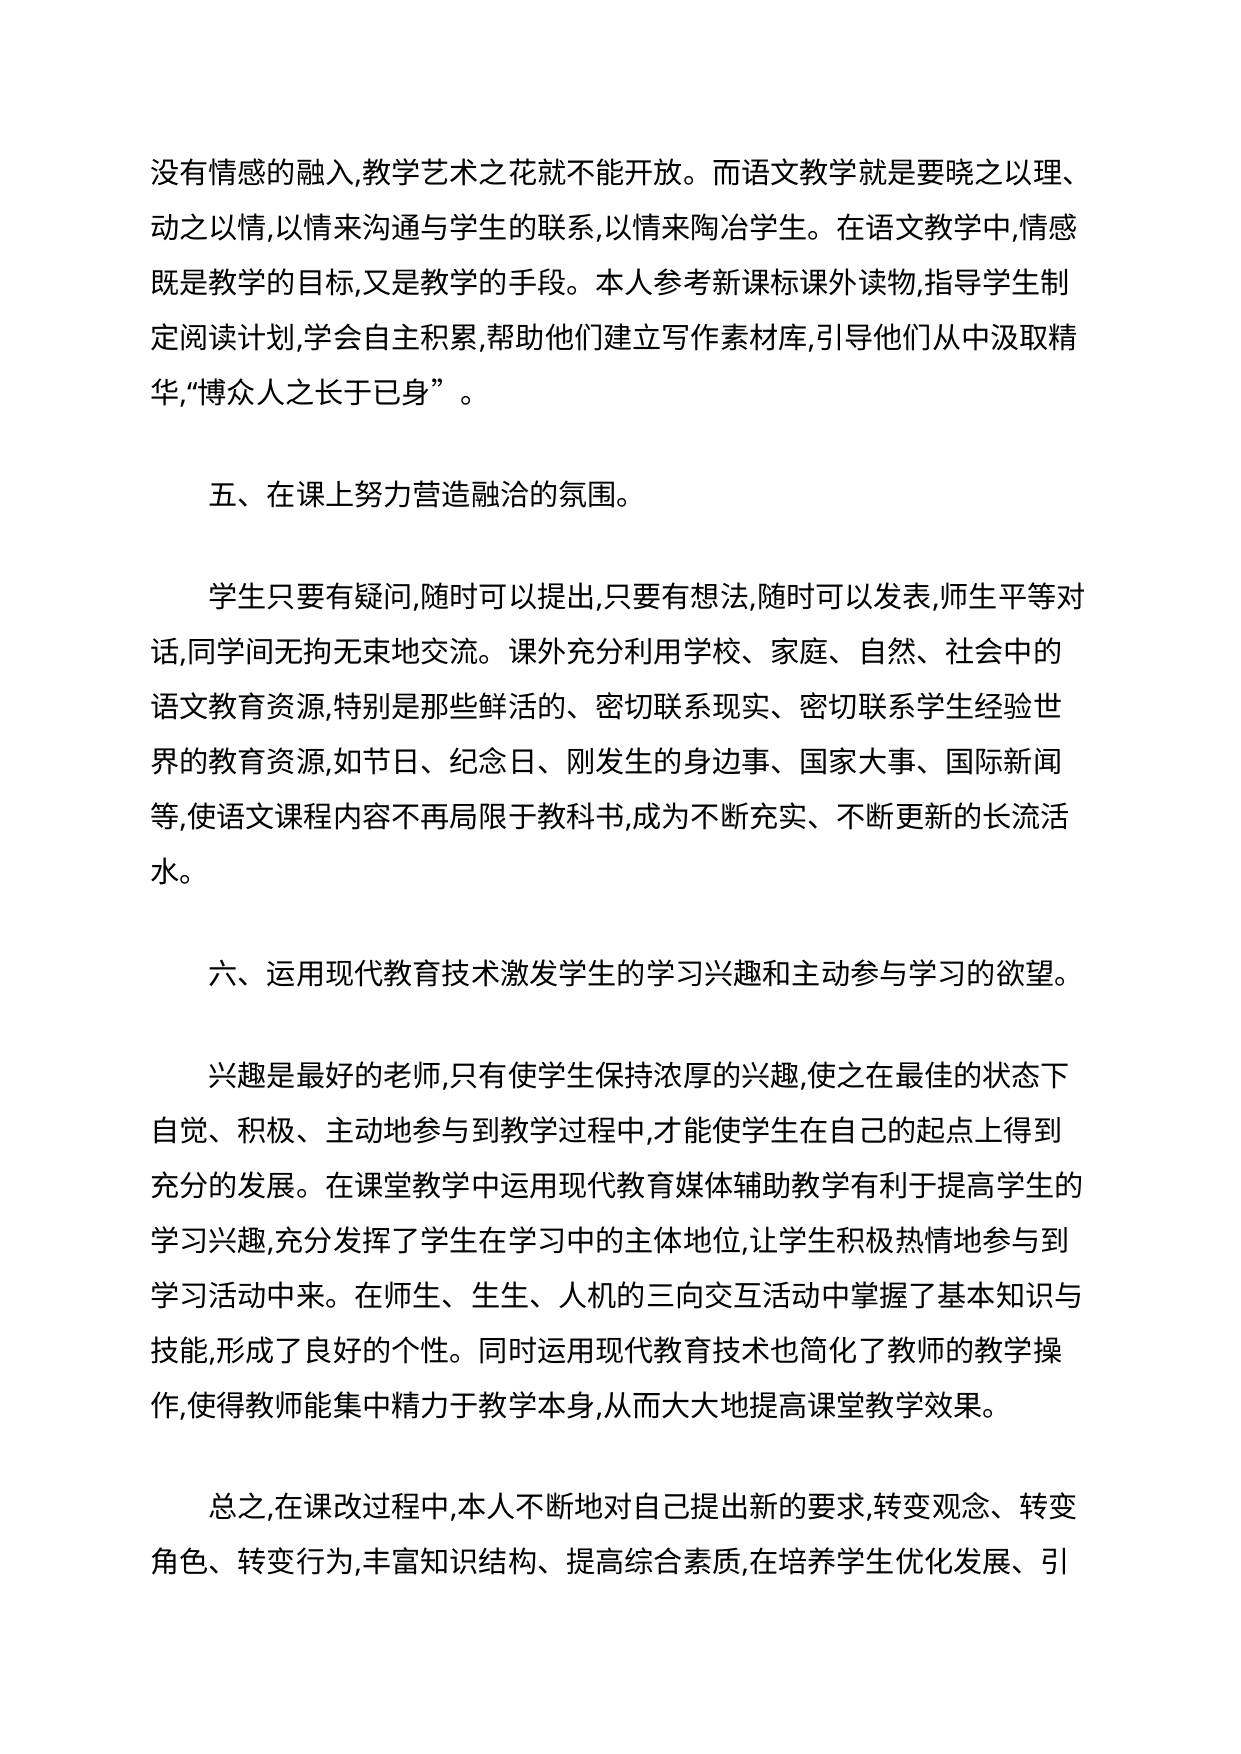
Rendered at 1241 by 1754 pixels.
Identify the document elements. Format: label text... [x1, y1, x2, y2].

text 兴趣是最好的老师,只有使学生保持浓厚的兴趣,使之在最佳的状态下自觉、积极、主动地参与到教学过程中,才能使学生在自己的起点上得到充分的发展。在课堂教学中运用现代教育媒体辅助教学有利于提高学生的学习兴趣,充分发挥了学生在学习中的主体地位,让学生积极热情地参与到学习活动中来。在师生、生生、人机的三向交互活动中掌握了基本知识与技能,形成了良好的个性。同时运用现代教育技术也简化了教师的教学操作,使得教师能集中精力于教学本身,从而大大地提高课堂教学效果。 [150, 1052, 1090, 1424]
text 五、在课上努力营造融洽的氛围。 [150, 472, 1090, 514]
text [150, 1484, 1090, 1581]
text 学生只要有疑问,随时可以提出,只要有想法,随时可以发表,师生平等对话,同学间无拘无束地交流。课外充分利用学校、家庭、自然、社会中的语文教育资源,特别是那些鲜活的、密切联系现实、密切联系学生经验世界的教育资源,如节日、纪念日、刚发生的身边事、国家大事、国际新闻等,使语文课程内容不再局限于教科书,成为不断充实、不断更新的长流活水。 [150, 574, 1090, 891]
text 六、运用现代教育技术激发学生的学习兴趣和主动参与学习的欲望。 [150, 951, 1090, 993]
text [150, 150, 1090, 412]
